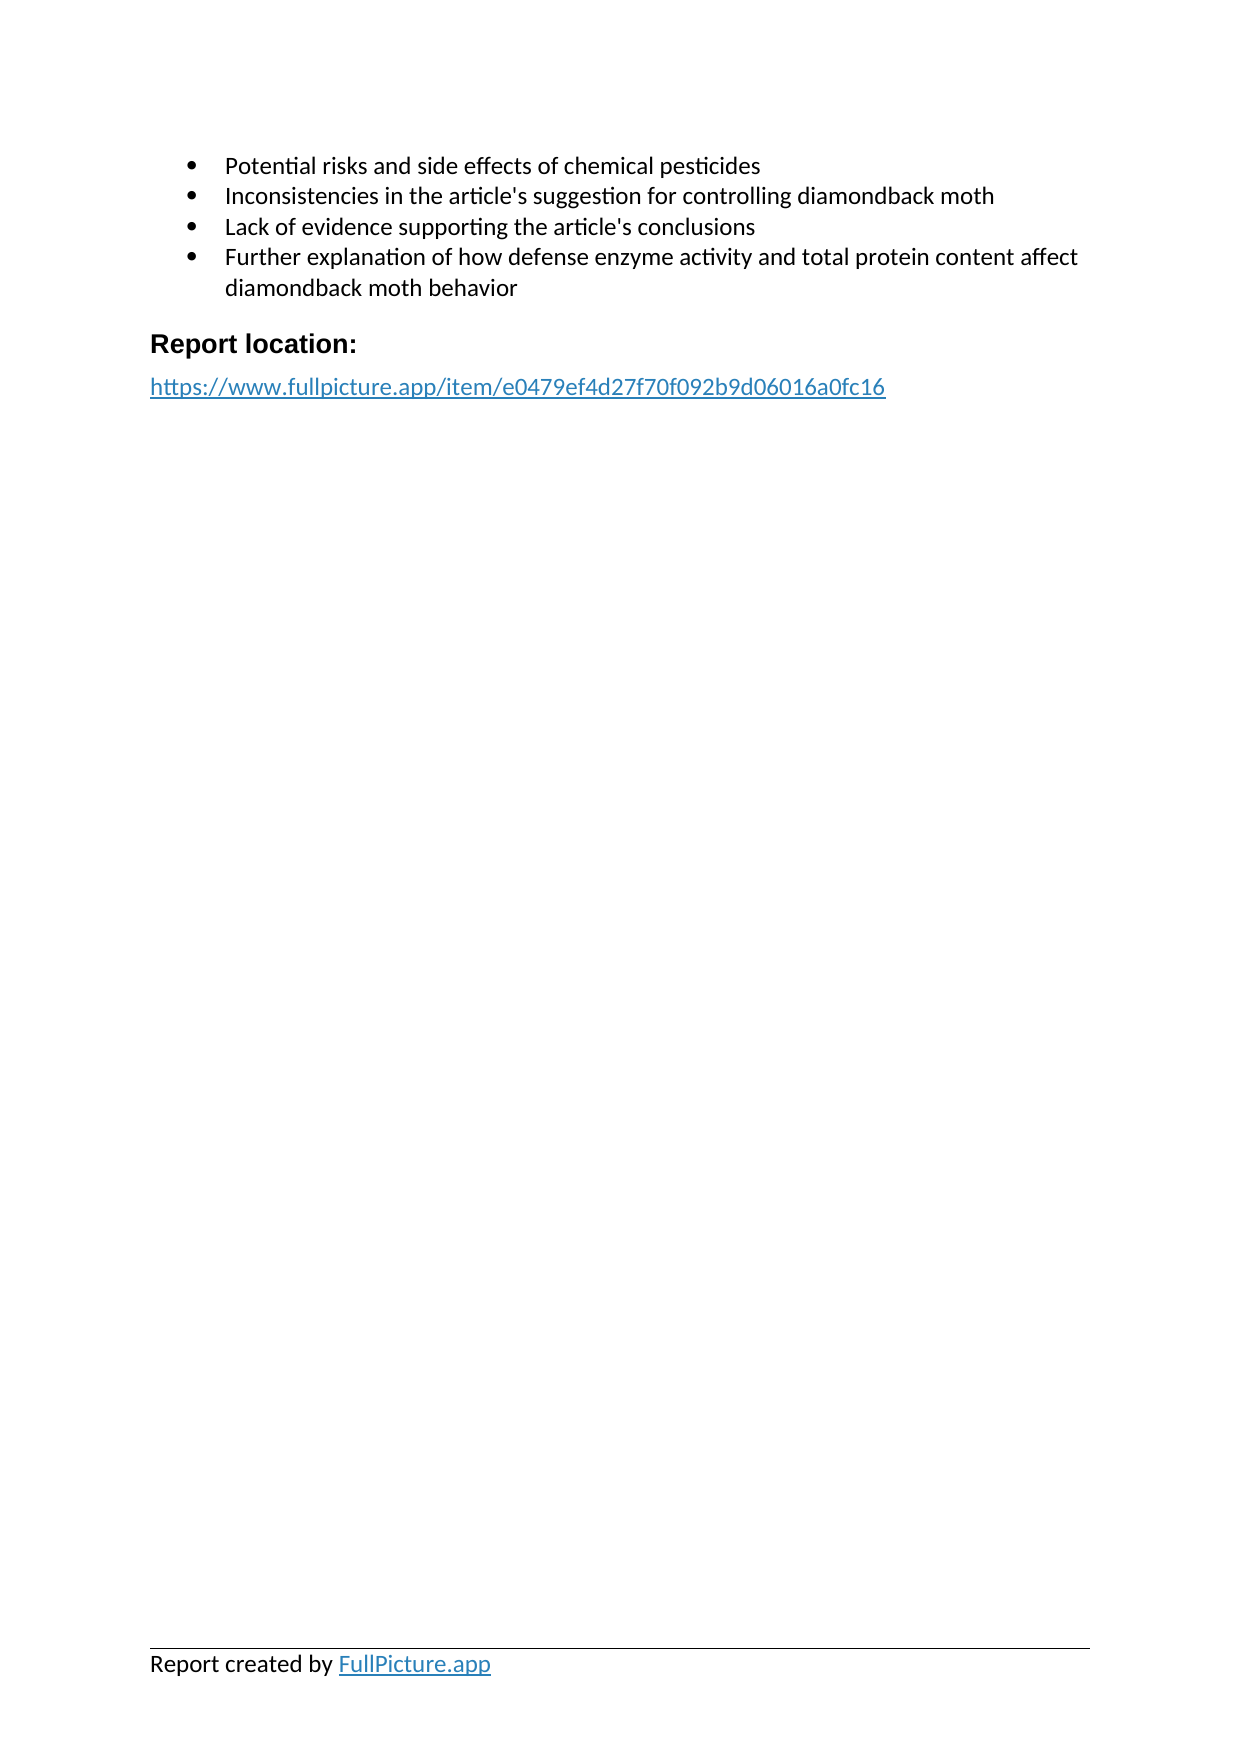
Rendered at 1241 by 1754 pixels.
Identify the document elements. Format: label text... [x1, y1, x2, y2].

subtitle Report location: [150, 328, 1090, 359]
list Further explanation of how defense enzyme activity and total protein content affect diamondback moth behavior [187, 242, 1090, 303]
list Potential risks and side effects of chemical pesticides [187, 150, 1090, 181]
list Inconsistencies in the article's suggestion for controlling diamondback moth [187, 181, 1090, 211]
list Lack of evidence supporting the article's conclusions [187, 211, 1090, 242]
text https://www.fullpicture.app/item/e0479ef4d27f70f092b9d06016a0fc16 [150, 371, 1090, 402]
